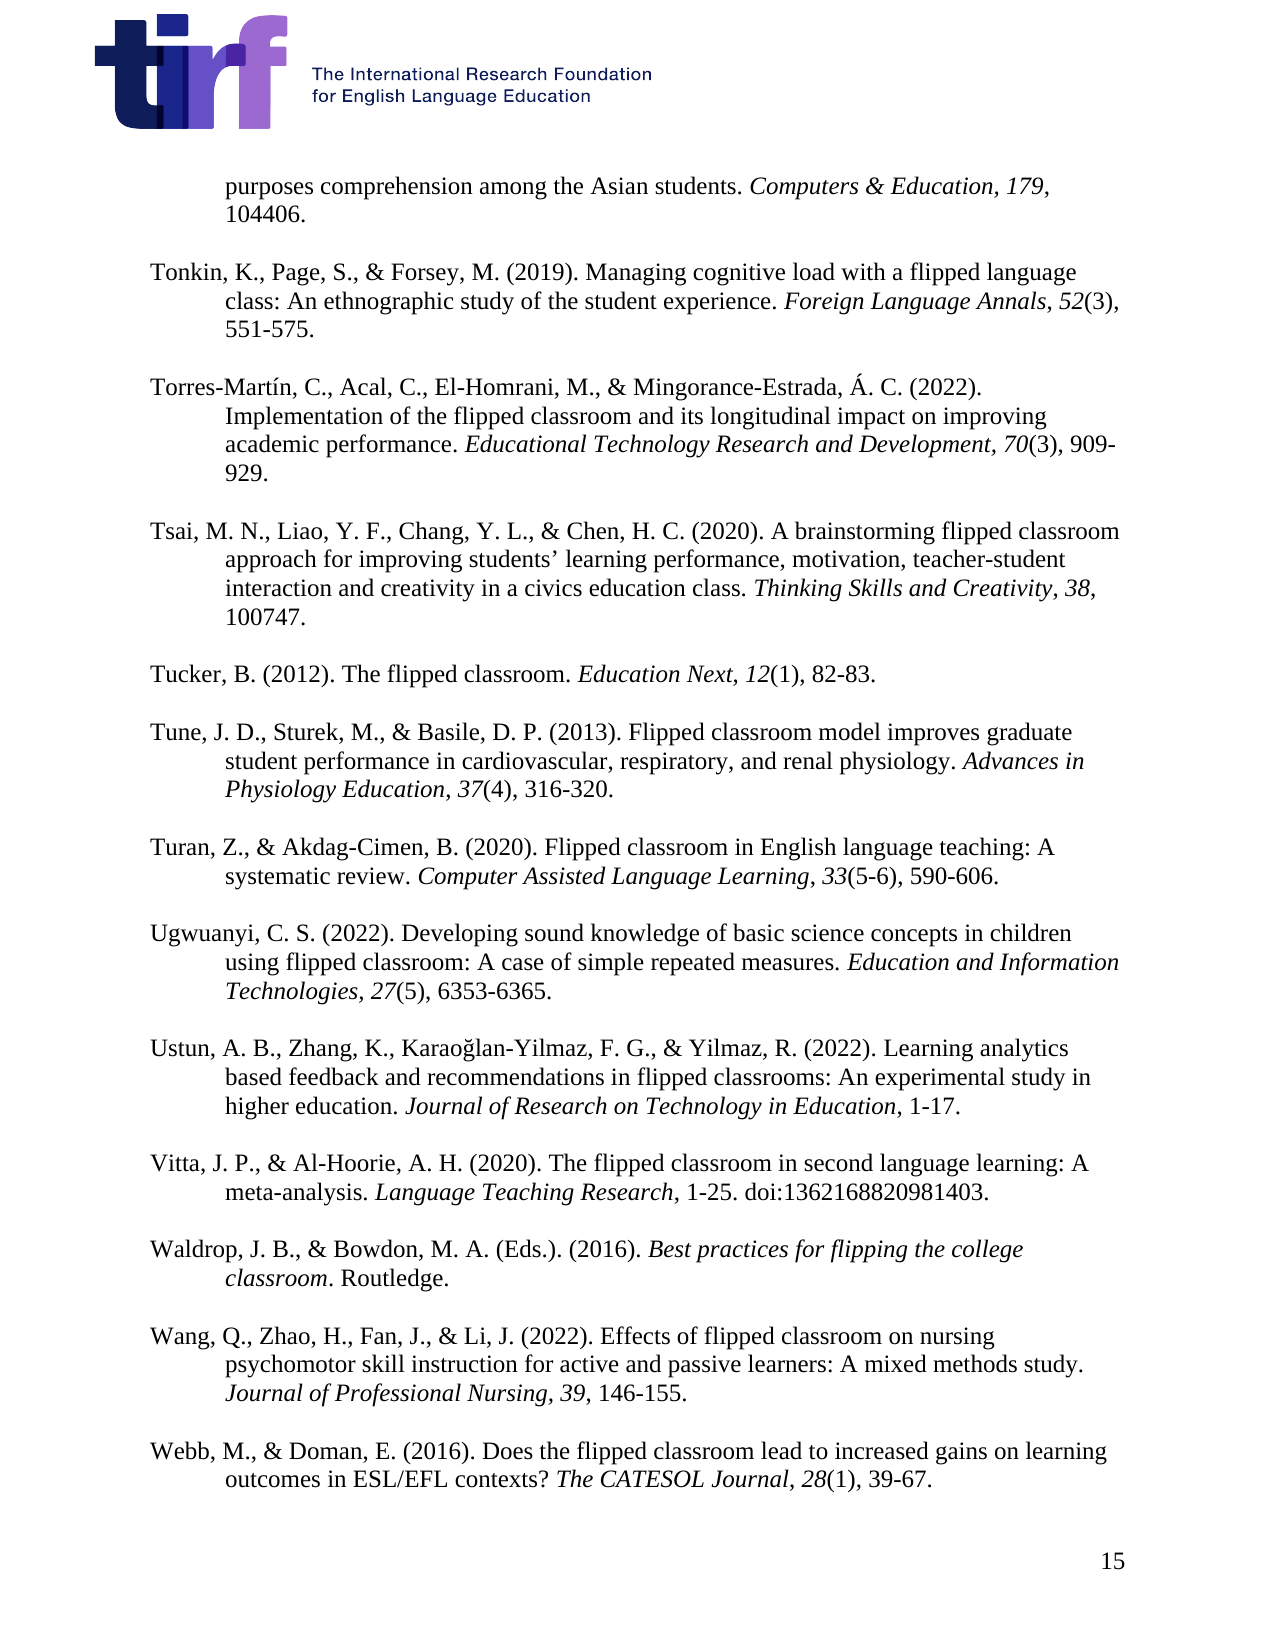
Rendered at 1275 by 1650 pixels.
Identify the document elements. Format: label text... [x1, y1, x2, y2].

text Ugwuanyi, C. S. (2022). Developing sound knowledge of basic science concepts in children using flipped classroom: A case of simple repeated measures. Education and Information Technologies, 27(5), 6353-6365. [150, 918, 1125, 1004]
picture [94, 14, 658, 129]
text Tucker, B. (2012). The flipped classroom. Education Next, 12(1), 82-83. [150, 659, 1125, 688]
text Tonkin, K., Page, S., & Forsey, M. (2019). Managing cognitive load with a flipped language class: An ethnographic study of the student experience. Foreign Language Annals, 52(3), 551-575. [150, 257, 1125, 343]
text Tsai, M. N., Liao, Y. F., Chang, Y. L., & Chen, H. C. (2020). A brainstorming flipped classroom approach for improving students’ learning performance, motivation, teacher-student interaction and creativity in a civics education class. Thinking Skills and Creativity, 38, 100747. [150, 516, 1125, 631]
text Torres-Martín, C., Acal, C., El-Homrani, M., & Mingorance-Estrada, Á. C. (2022). Implementation of the flipped classroom and its longitudinal impact on improving academic performance. Educational Technology Research and Development, 70(3), 909-929. [150, 372, 1125, 487]
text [150, 171, 1125, 228]
text Tune, J. D., Sturek, M., & Basile, D. P. (2013). Flipped classroom model improves graduate student performance in cardiovascular, respiratory, and renal physiology. Advances in Physiology Education, 37(4), 316-320. [150, 717, 1125, 803]
text Turan, Z., & Akdag-Cimen, B. (2020). Flipped classroom in English language teaching: A systematic review. Computer Assisted Language Learning, 33(5-6), 590-606. [150, 832, 1125, 889]
text Ustun, A. B., Zhang, K., Karaoğlan-Yilmaz, F. G., & Yilmaz, R. (2022). Learning analytics based feedback and recommendations in flipped classrooms: An experimental study in higher education. Journal of Research on Technology in Education, 1-17. [150, 1033, 1125, 1119]
text Waldrop, J. B., & Bowdon, M. A. (Eds.). (2016). Best practices for flipping the college classroom. Routledge. [150, 1234, 1125, 1292]
text Wang, Q., Zhao, H., Fan, J., & Li, J. (2022). Effects of flipped classroom on nursing psychomotor skill instruction for active and passive learners: A mixed methods study. Journal of Professional Nursing, 39, 146-155. [150, 1321, 1125, 1407]
text Vitta, J. P., & Al-Hoorie, A. H. (2020). The flipped classroom in second language learning: A meta-analysis. Language Teaching Research, 1-25. doi:1362168820981403. [150, 1148, 1125, 1206]
text Webb, M., & Doman, E. (2016). Does the flipped classroom lead to increased gains on learning outcomes in ESL/EFL contexts? The CATESOL Journal, 28(1), 39-67. [150, 1436, 1125, 1493]
